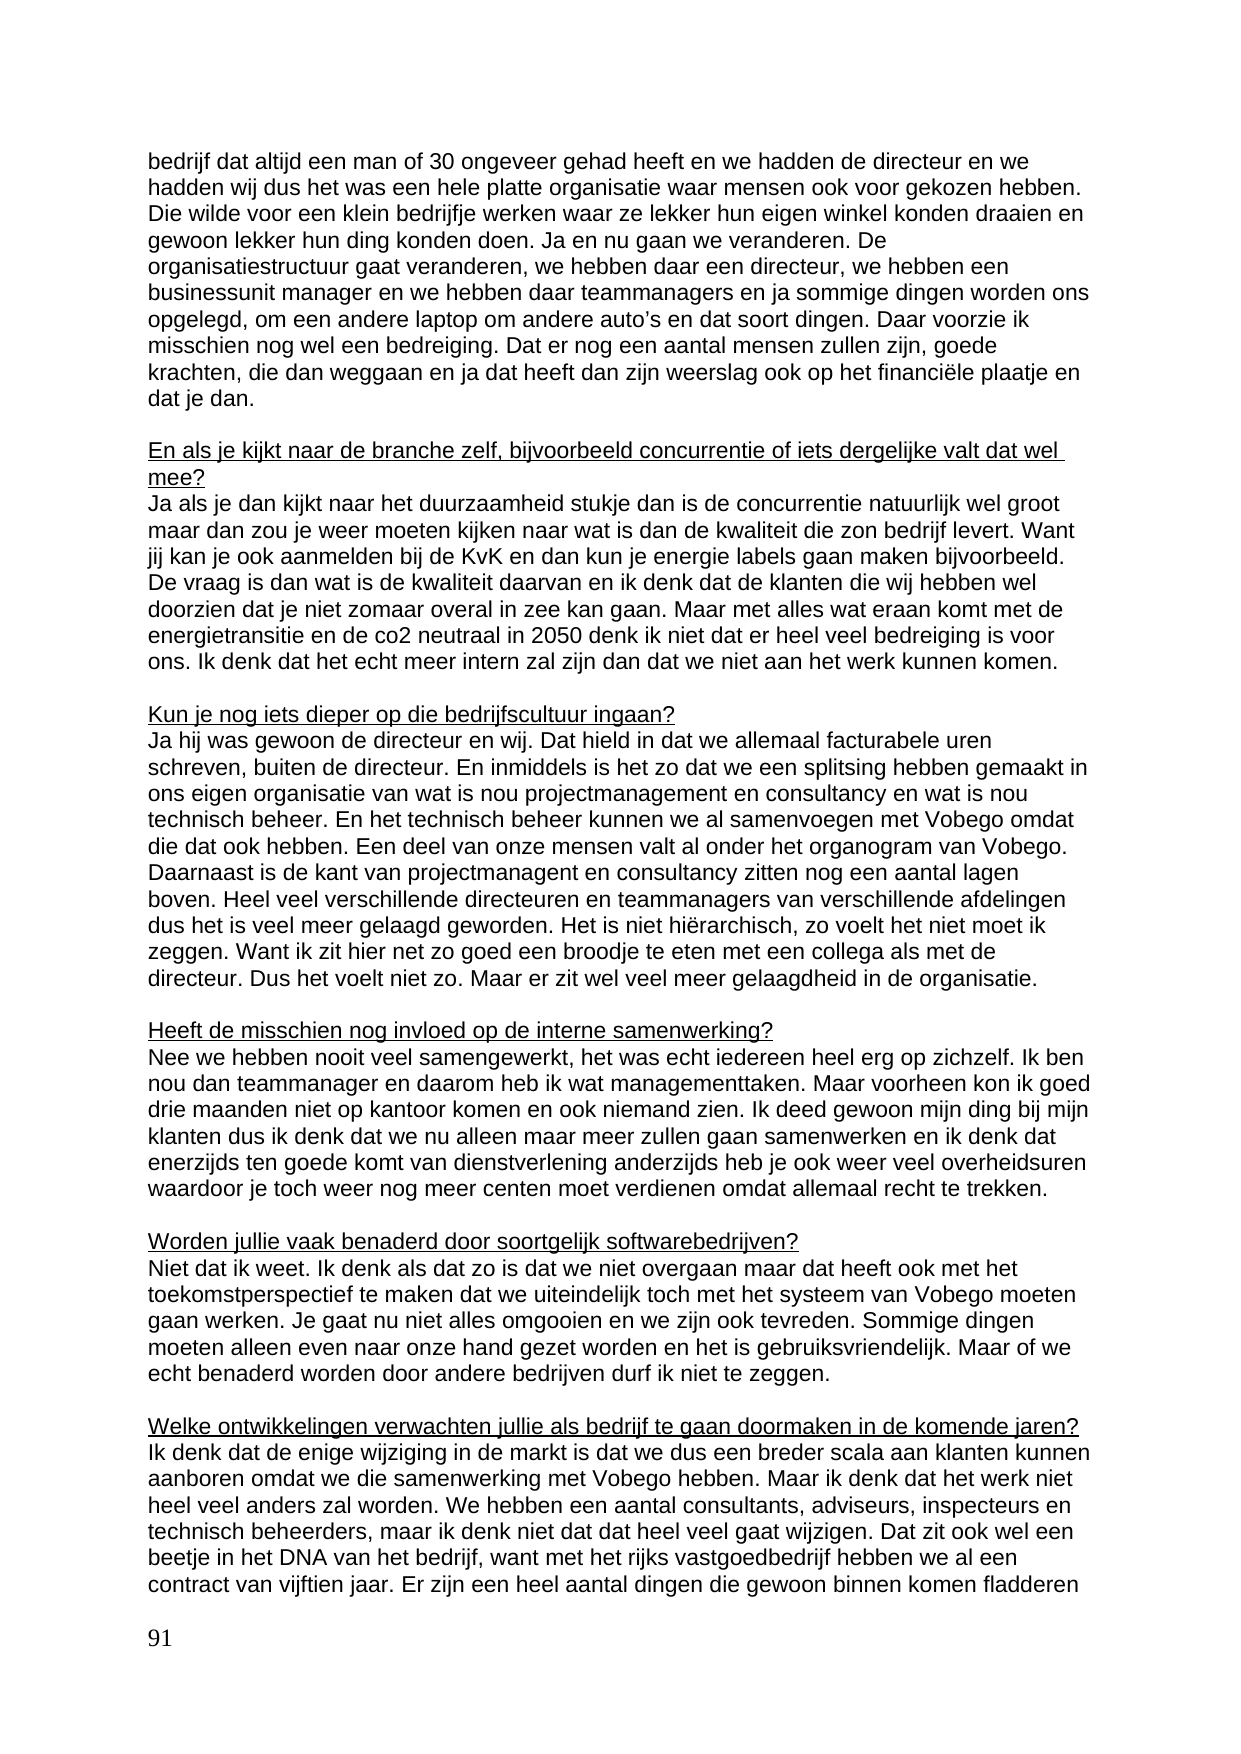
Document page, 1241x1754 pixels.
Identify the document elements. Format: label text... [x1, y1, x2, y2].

text Ja hij was gewoon de directeur en wij. Dat hield in dat we allemaal facturabele uren schreven, buiten de directeur. En inmiddels is het zo dat we een splitsing hebben gemaakt in ons eigen organisatie van wat is nou projectmanagement en consultancy en wat is nou technisch beheer. En het technisch beheer kunnen we al samenvoegen met Vobego omdat die dat ook hebben. Een deel van onze mensen valt al onder het organogram van Vobego. Daarnaast is de kant van projectmanagent en consultancy zitten nog een aantal lagen boven. Heel veel verschillende directeuren en teammanagers van verschillende afdelingen dus het is veel meer gelaagd geworden. Het is niet hiërarchisch, zo voelt het niet moet ik zeggen. Want ik zit hier net zo goed een broodje te eten met een collega als met de directeur. Dus het voelt niet zo. Maar er zit wel veel meer gelaagdheid in de organisatie. [148, 727, 1093, 991]
text En als je kijkt naar de branche zelf, bijvoorbeeld concurrentie of iets dergelijke valt dat wel mee? [148, 437, 1093, 490]
text Kun je nog iets dieper op die bedrijfscultuur ingaan? [148, 701, 1093, 727]
text Niet dat ik weet. Ik denk als dat zo is dat we niet overgaan maar dat heeft ook met het toekomstperspectief te maken dat we uiteindelijk toch met het systeem van Vobego moeten gaan werken. Je gaat nu niet alles omgooien en we zijn ook tevreden. Sommige dingen moeten alleen even naar onze hand gezet worden en het is gebruiksvriendelijk. Maar of we echt benaderd worden door andere bedrijven durf ik niet te zeggen. [148, 1254, 1093, 1386]
text Ja als je dan kijkt naar het duurzaamheid stukje dan is de concurrentie natuurlijk wel groot maar dan zou je weer moeten kijken naar wat is dan de kwaliteit die zon bedrijf levert. Want jij kan je ook aanmelden bij de KvK en dan kun je energie labels gaan maken bijvoorbeeld. De vraag is dan wat is de kwaliteit daarvan en ik denk dat de klanten die wij hebben wel doorzien dat je niet zomaar overal in zee kan gaan. Maar met alles wat eraan komt met de energietransitie en de co2 neutraal in 2050 denk ik niet dat er heel veel bedreiging is voor ons. Ik denk dat het echt meer intern zal zijn dan dat we niet aan het werk kunnen komen. [148, 490, 1093, 675]
text Nee we hebben nooit veel samengewerkt, het was echt iedereen heel erg op zichzelf. Ik ben nou dan teammanager en daarom heb ik wat managementtaken. Maar voorheen kon ik goed drie maanden niet op kantoor komen en ook niemand zien. Ik deed gewoon mijn ding bij mijn klanten dus ik denk dat we nu alleen maar meer zullen gaan samenwerken en ik denk dat enerzijds ten goede komt van dienstverlening anderzijds heb je ook weer veel overheidsuren waardoor je toch weer nog meer centen moet verdienen omdat allemaal recht te trekken. [148, 1044, 1093, 1202]
text Worden jullie vaak benaderd door soortgelijk softwarebedrijven? [148, 1228, 1093, 1254]
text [148, 148, 1093, 411]
text Welke ontwikkelingen verwachten jullie als bedrijf te gaan doormaken in de komende jaren? [148, 1413, 1093, 1439]
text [148, 1439, 1093, 1597]
text Heeft de misschien nog invloed op de interne samenwerking? [148, 1017, 1093, 1044]
